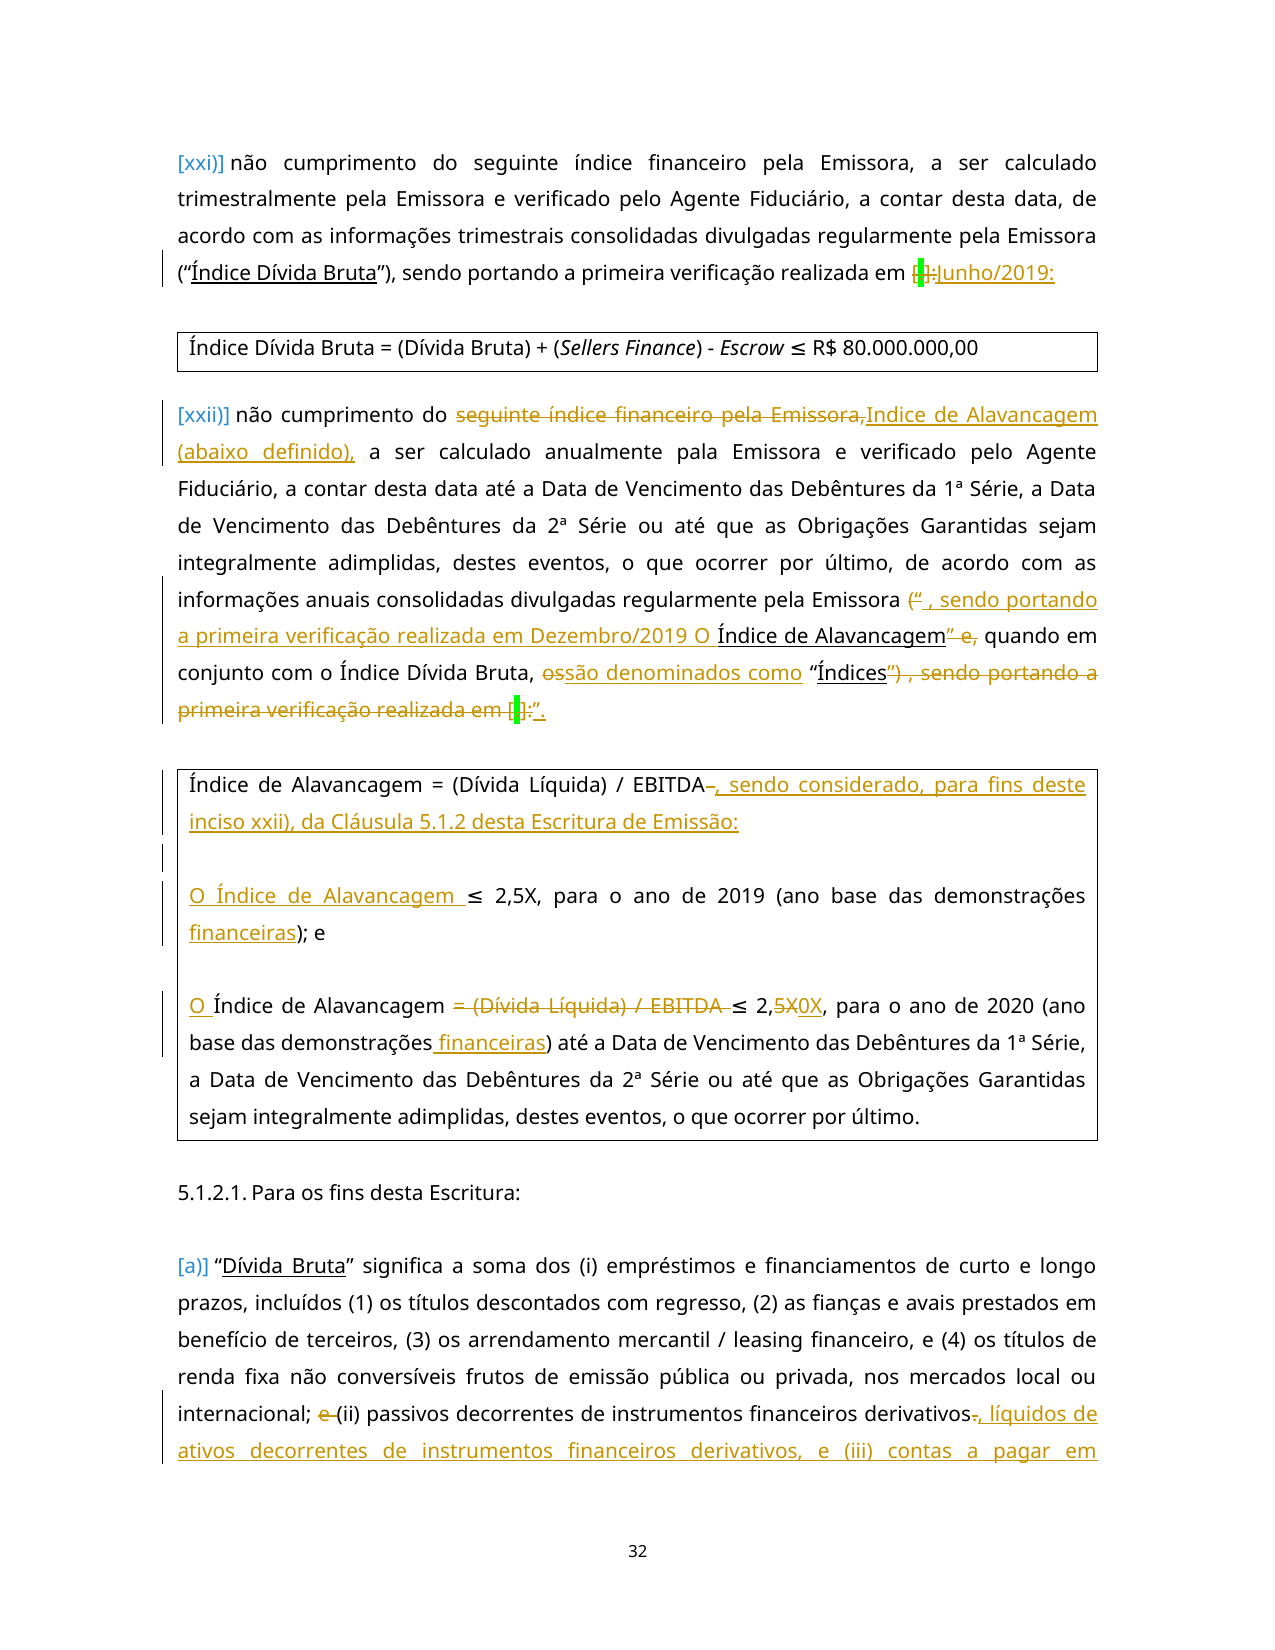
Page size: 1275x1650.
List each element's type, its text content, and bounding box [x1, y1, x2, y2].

list não cumprimento do seguinte índice financeiro pela Emissora, a ser calculado trimestralmente pela Emissora e verificado pelo Agente Fiduciário, a contar desta data, de acordo com as informações trimestrais consolidadas divulgadas regularmente pela Emissora (“Índice Dívida Bruta”), sendo portando a primeira verificação realizada em [177, 148, 1098, 287]
list 5.1.2.1. Para os fins desta Escritura: [177, 1178, 1098, 1206]
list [177, 1251, 1098, 1460]
list não cumprimento do a ser calculado anualmente pala Emissora e verificado pelo Agente Fiduciário, a contar desta data até a Data de Vencimento das Debêntures da 1ª Série, a Data de Vencimento das Debêntures da 2ª Série ou até que as Obrigações Garantidas sejam integralmente adimplidas, destes eventos, o que ocorrer por último, de acordo com as informações anuais consolidadas divulgadas regularmente pela Emissora Índice de Alavancagem quando em conjunto com o Índice Dívida Bruta, “Índices [177, 400, 1098, 724]
table_header Índice de Alavancagem = (Dívida Líquida) / EBITDA ≤ 2,5X, para o ano de 2019 (ano base das demonstrações); e Índice de Alavancagem ≤ 2,, para o ano de 2020 (ano base das demonstrações) até a Data de Vencimento das Debêntures da 1ª Série, a Data de Vencimento das Debêntures da 2ª Série ou até que as Obrigações Garantidas sejam integralmente adimplidas, destes eventos, o que ocorrer por último. [178, 770, 1097, 1140]
table_header Índice Dívida Bruta = (Dívida Bruta) + (Sellers Finance) - Escrow ≤ R$ 80.000.000,00 [178, 333, 1097, 371]
